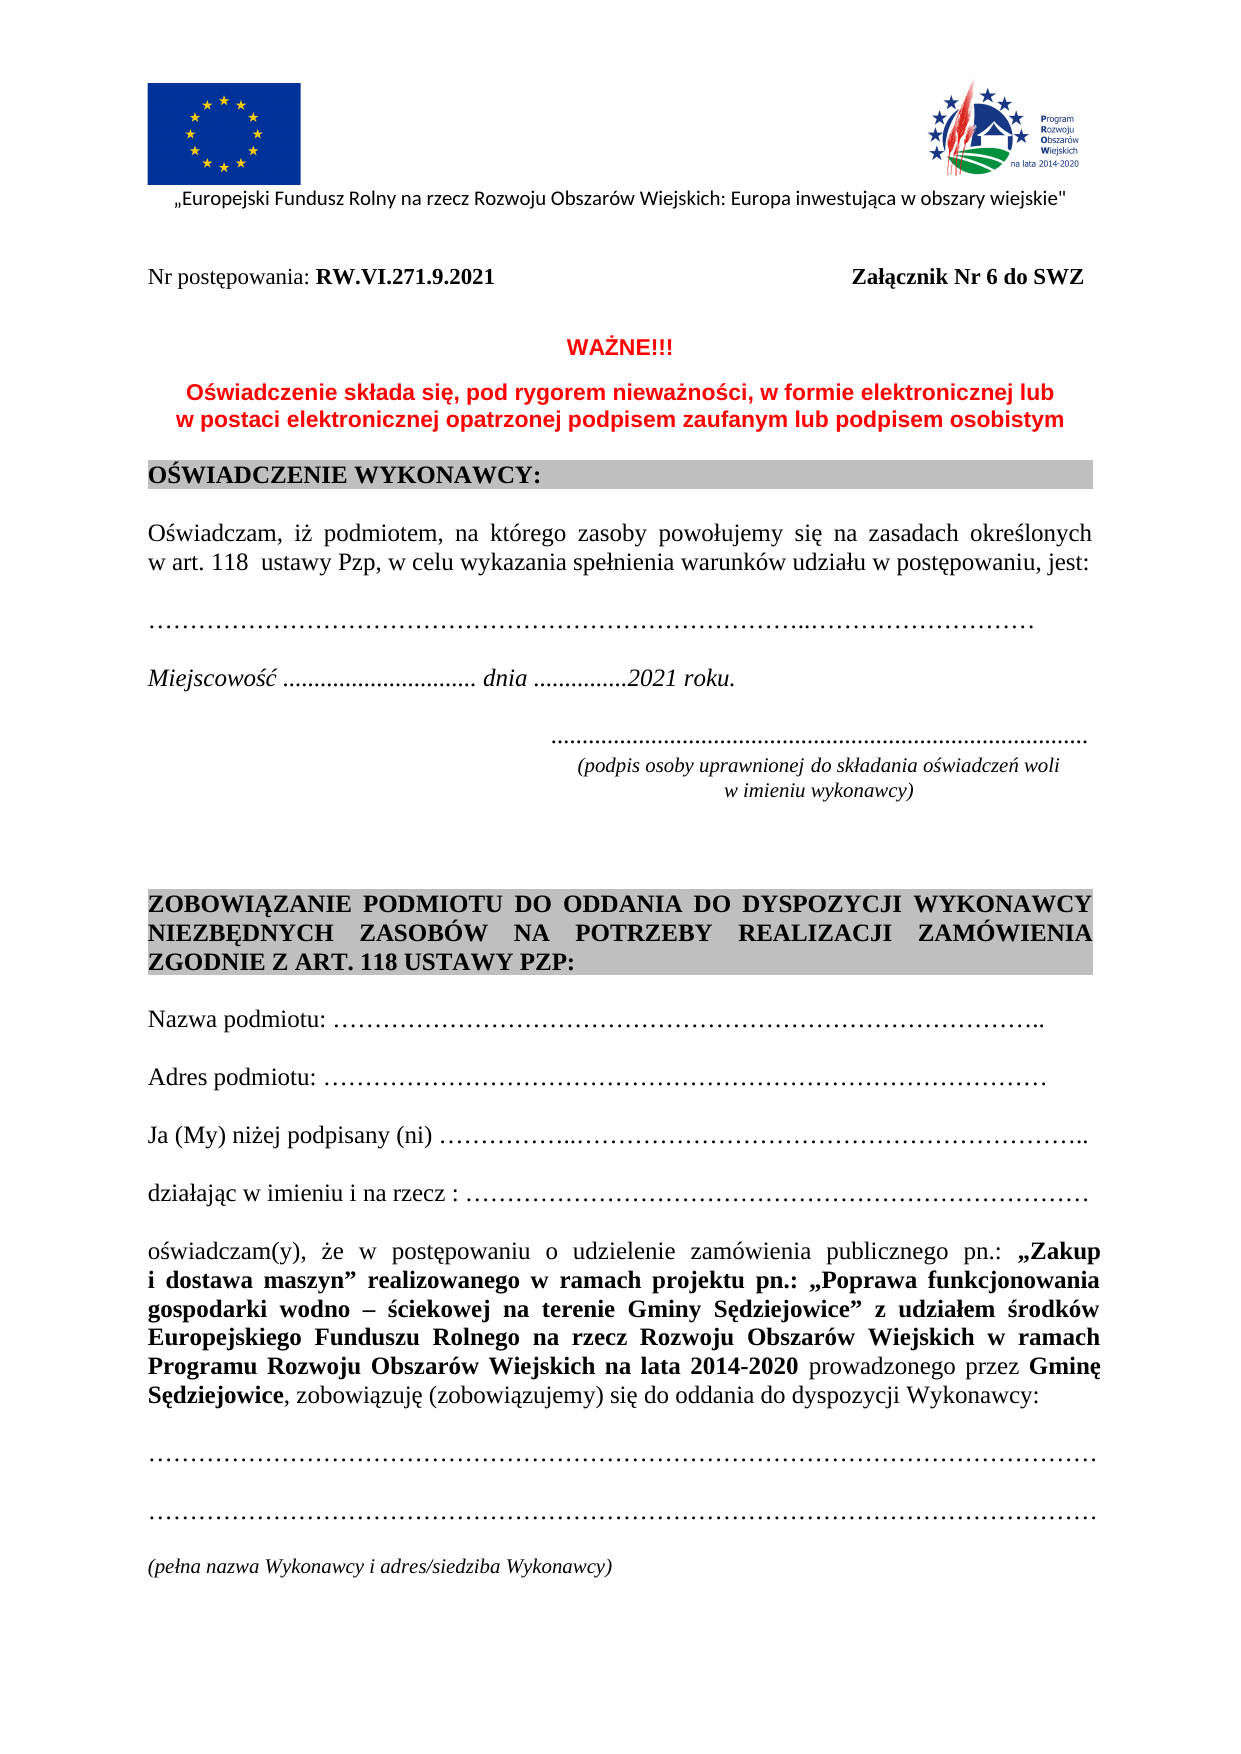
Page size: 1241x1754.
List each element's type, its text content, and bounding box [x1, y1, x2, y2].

text Ja (My) niżej podpisany (ni) ……………..…………………………………………………….. [148, 1120, 1101, 1149]
text (pełna nazwa Wykonawcy i adres/siedziba Wykonawcy) [148, 1554, 1101, 1578]
picture [921, 73, 1091, 185]
text …………………………………………………………………………………………………… [148, 1438, 1101, 1467]
text działając w imieniu i na rzecz : ………………………………………………………………… [148, 1178, 1101, 1207]
text Adres podmiotu: …………………………………………………………………………… [148, 1062, 1101, 1091]
text OŚWIADCZENIE WYKONAWCY: [148, 460, 1093, 489]
text ……………………………………………………………………..……………………… [148, 605, 1093, 633]
picture [147, 83, 301, 185]
text …………………………………………………………………………………………………… [148, 1496, 1101, 1524]
text Oświadczam, iż podmiotem, na którego zasoby powołujemy się na zasadach określonych w art. 118 ustawy Pzp, w celu wykazania spełnienia warunków udziału w postępowaniu, jest: [148, 518, 1093, 576]
text ...................................................................................... (podpis osoby uprawnionej do składania oświadczeń woli w imieniu wykonawcy) [546, 721, 1093, 802]
text Nazwa podmiotu: ………………………………………………………………………….. [148, 1004, 1101, 1033]
text ZOBOWIĄZANIE PODMIOTU DO ODDANIA DO DYSPOZYCJI WYKONAWCY NIEZBĘDNYCH ZASOBÓW NA POTRZEBY REALIZACJI ZAMÓWIENIA ZGODNIE Z ART. 118 USTAWY PZP: [148, 889, 1093, 975]
text Miejscowość ............................... dnia ...............2021 roku. [148, 663, 1101, 691]
text oświadczam(y), że w postępowaniu o udzielenie zamówienia publicznego pn.: „Zakup i dostawa maszyn” realizowanego w ramach projektu pn.: „Poprawa funkcjonowania gospodarki wodno – ściekowej na terenie Gminy Sędziejowice” z udziałem środków Europejskiego Funduszu Rolnego na rzecz Rozwoju Obszarów Wiejskich w ramach Programu Rozwoju Obszarów Wiejskich na lata 2014-2020 prowadzonego przez Gminę Sędziejowice, zobowiązuję (zobowiązujemy) się do oddania do dyspozycji Wykonawcy: [148, 1236, 1101, 1409]
